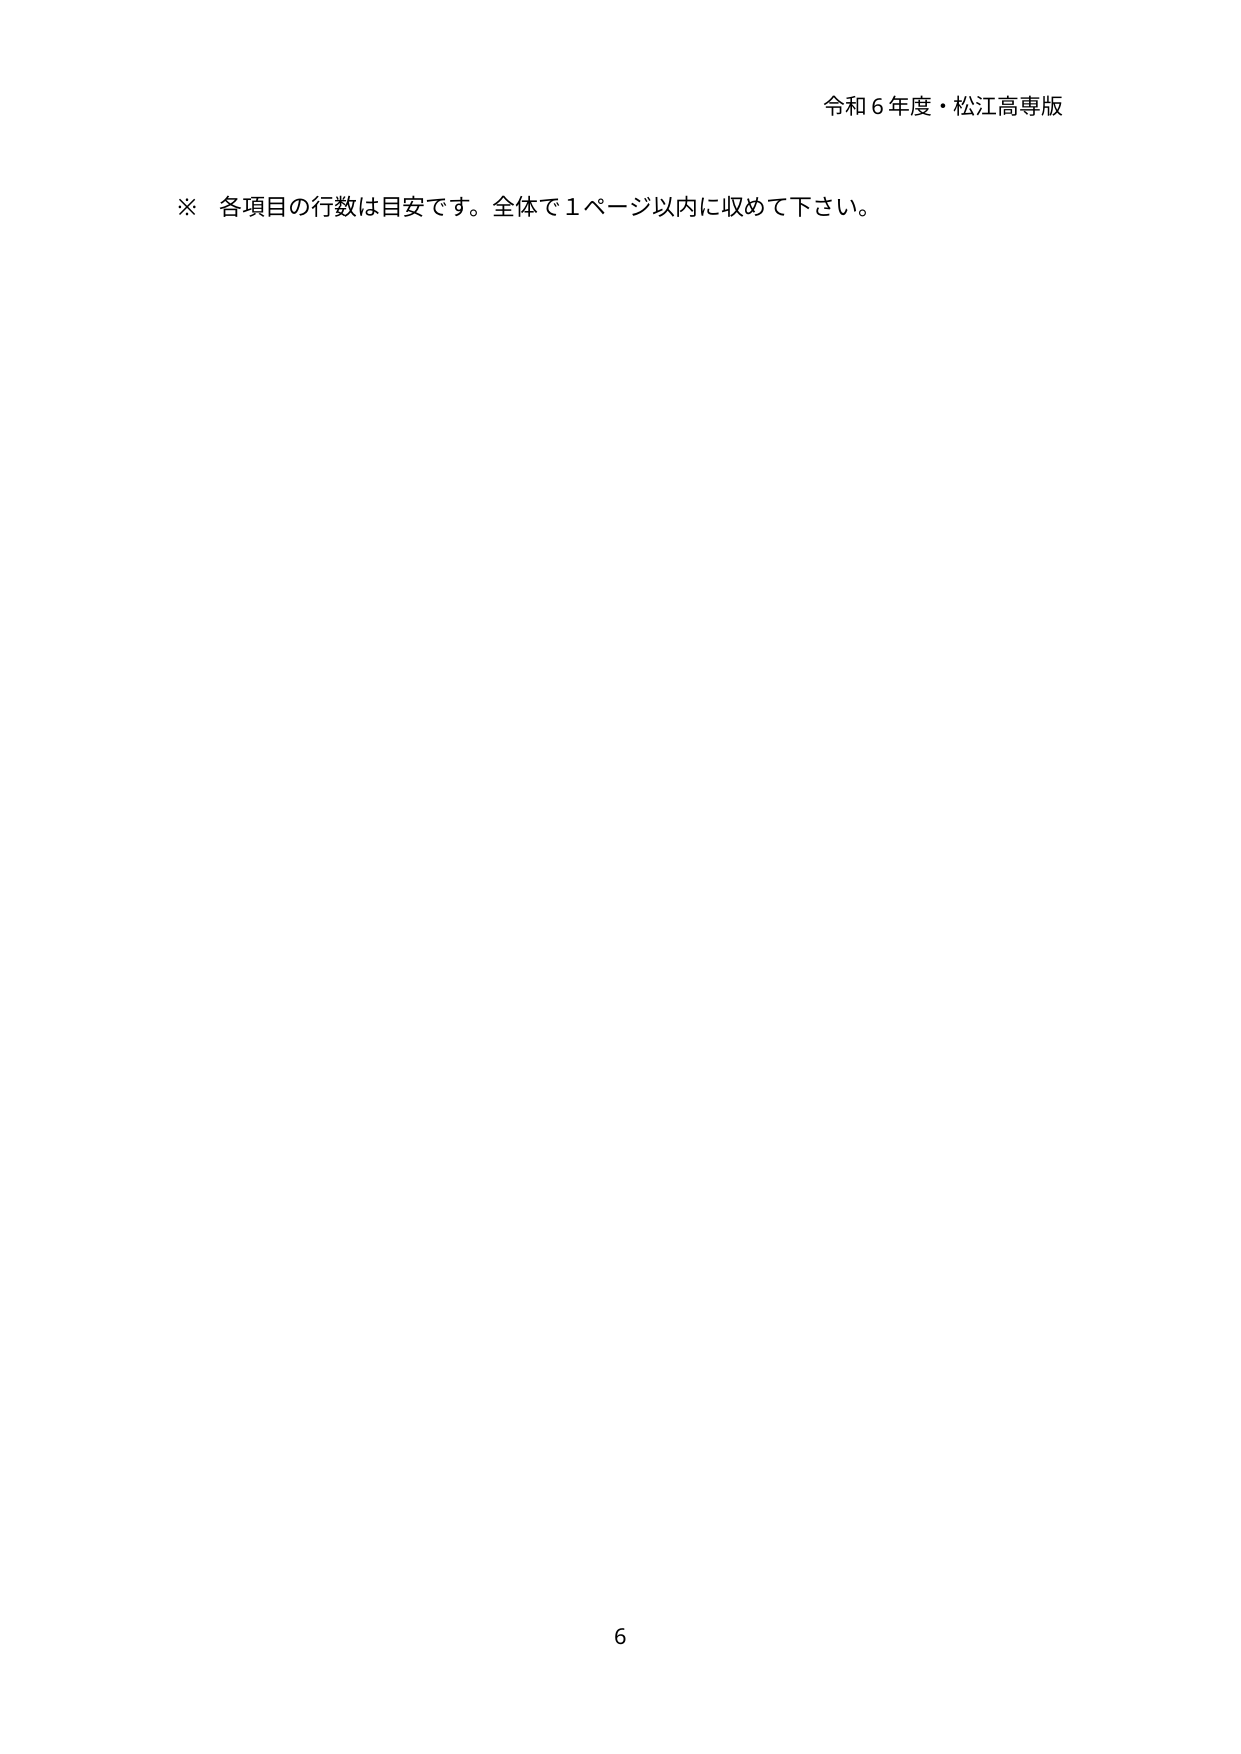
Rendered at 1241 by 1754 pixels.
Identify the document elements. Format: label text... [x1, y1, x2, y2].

text ※ 各項目の行数は目安です。全体で１ページ以内に収めて下さい。 [177, 186, 1063, 224]
